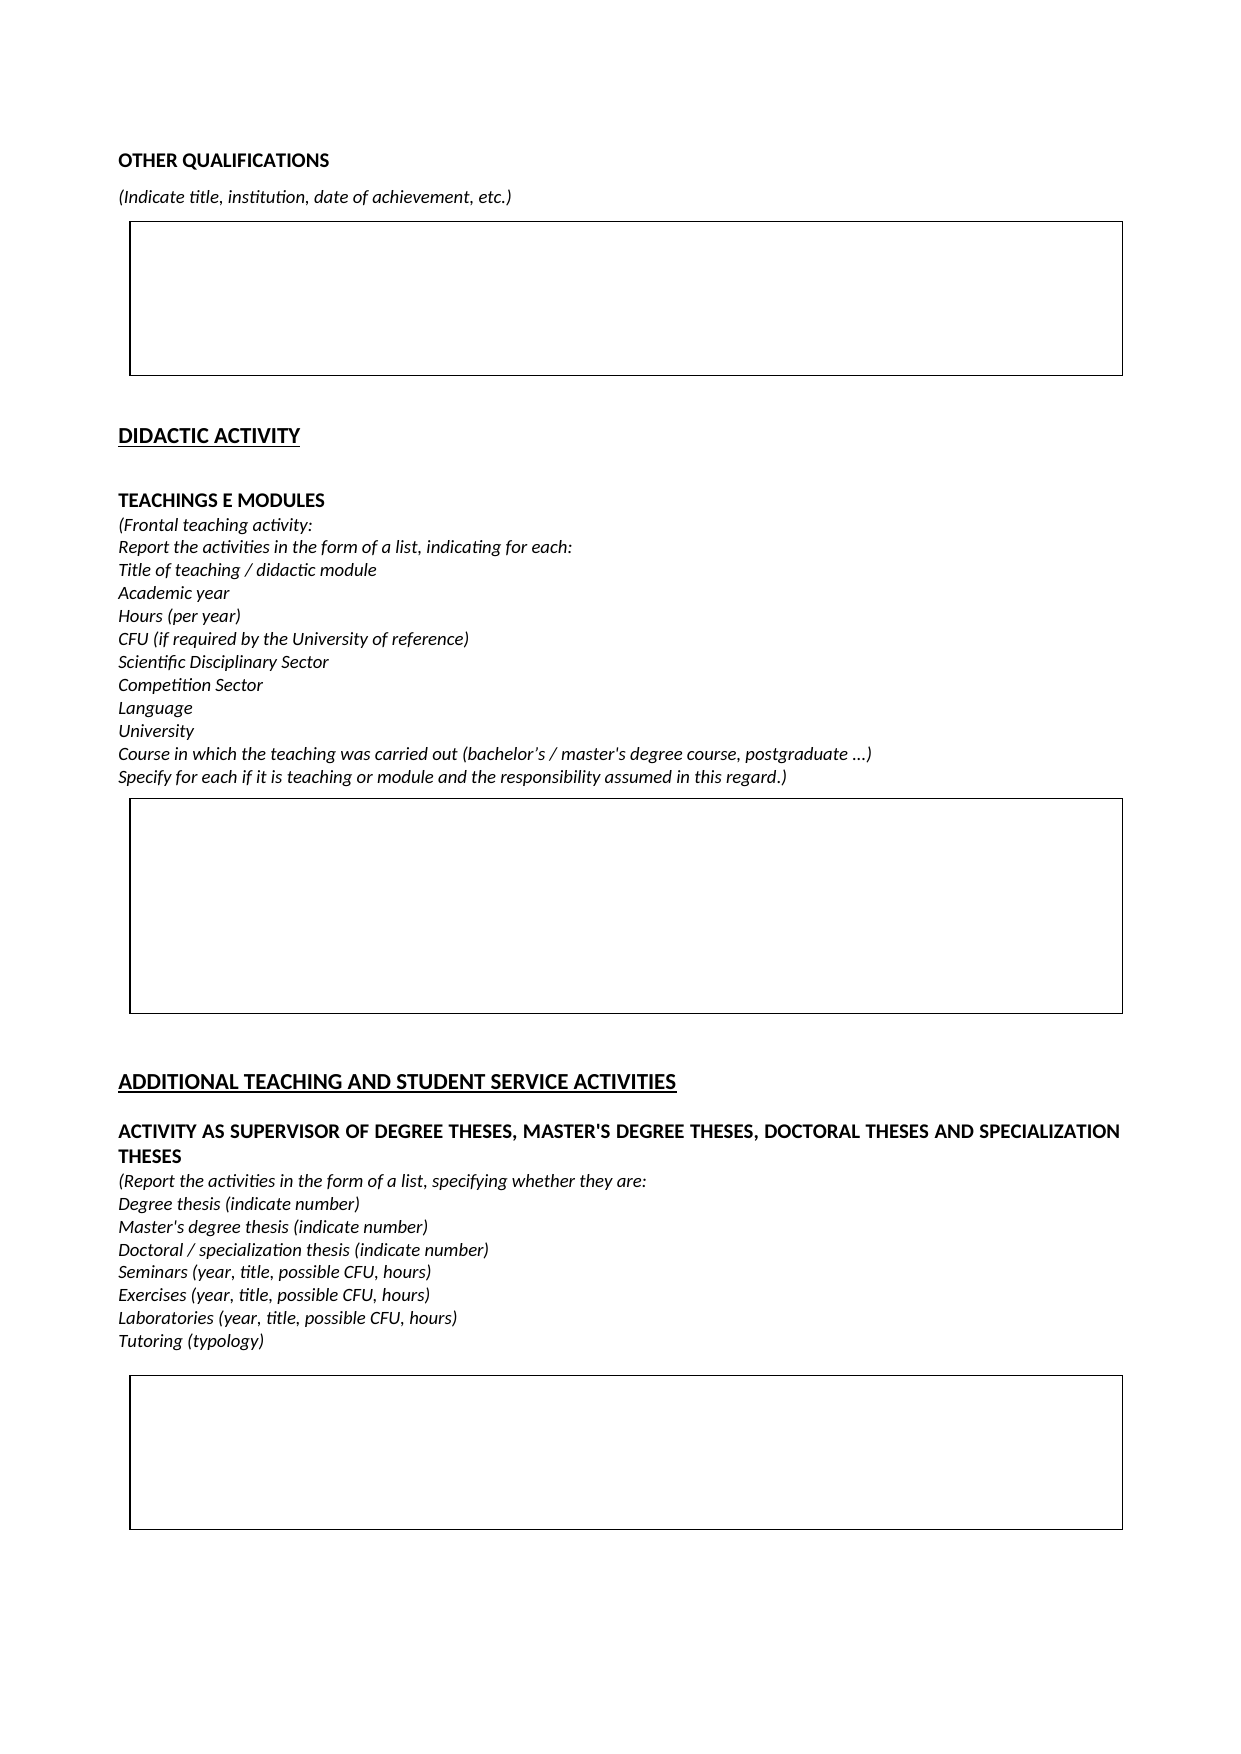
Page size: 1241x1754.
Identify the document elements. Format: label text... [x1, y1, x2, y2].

text Seminars (year, title, possible CFU, hours) [118, 1261, 1122, 1283]
text Doctoral / specialization thesis (indicate number) [118, 1238, 1122, 1261]
text Language [118, 696, 1122, 719]
text University [118, 719, 1122, 742]
table_header [131, 222, 1122, 374]
text OTHER QUALIFICATIONS [118, 148, 1122, 173]
text DIDACTIC ACTIVITY [118, 421, 1122, 449]
table_header [131, 799, 1122, 1013]
text TEACHINGS E MODULES [118, 487, 1122, 513]
text CFU (if required by the University of reference) [118, 627, 1122, 650]
text Competition Sector [118, 673, 1122, 696]
text Master's degree thesis (indicate number) [118, 1215, 1122, 1238]
text Laboratories (year, title, possible CFU, hours) [118, 1306, 1122, 1329]
text Report the activities in the form of a list, indicating for each: [118, 536, 1122, 559]
text ADDITIONAL TEACHING AND STUDENT SERVICE ACTIVITIES [118, 1067, 1122, 1095]
text Degree thesis (indicate number) [118, 1192, 1122, 1215]
text Course in which the teaching was carried out (bachelor’s / master's degree course, postgraduate ...) [118, 742, 1122, 765]
text (Report the activities in the form of a list, specifying whether they are: [118, 1169, 1122, 1192]
text ACTIVITY AS SUPERVISOR OF DEGREE THESES, MASTER'S DEGREE THESES, DOCTORAL THESES AND SPECIALIZATION THESES [118, 1118, 1122, 1169]
text Scientific Disciplinary Sector [118, 650, 1122, 673]
text Title of teaching / didactic module [118, 559, 1122, 582]
table_header [131, 1376, 1122, 1529]
text Hours (per year) [118, 604, 1122, 627]
text (Frontal teaching activity: [118, 513, 1122, 536]
text (Indicate title, institution, date of achievement, etc.) [118, 186, 1122, 208]
text Tutoring (typology) [118, 1329, 1122, 1352]
text Exercises (year, title, possible CFU, hours) [118, 1283, 1122, 1306]
text Specify for each if it is teaching or module and the responsibility assumed in this regard.) [118, 765, 1122, 788]
text Academic year [118, 582, 1122, 604]
